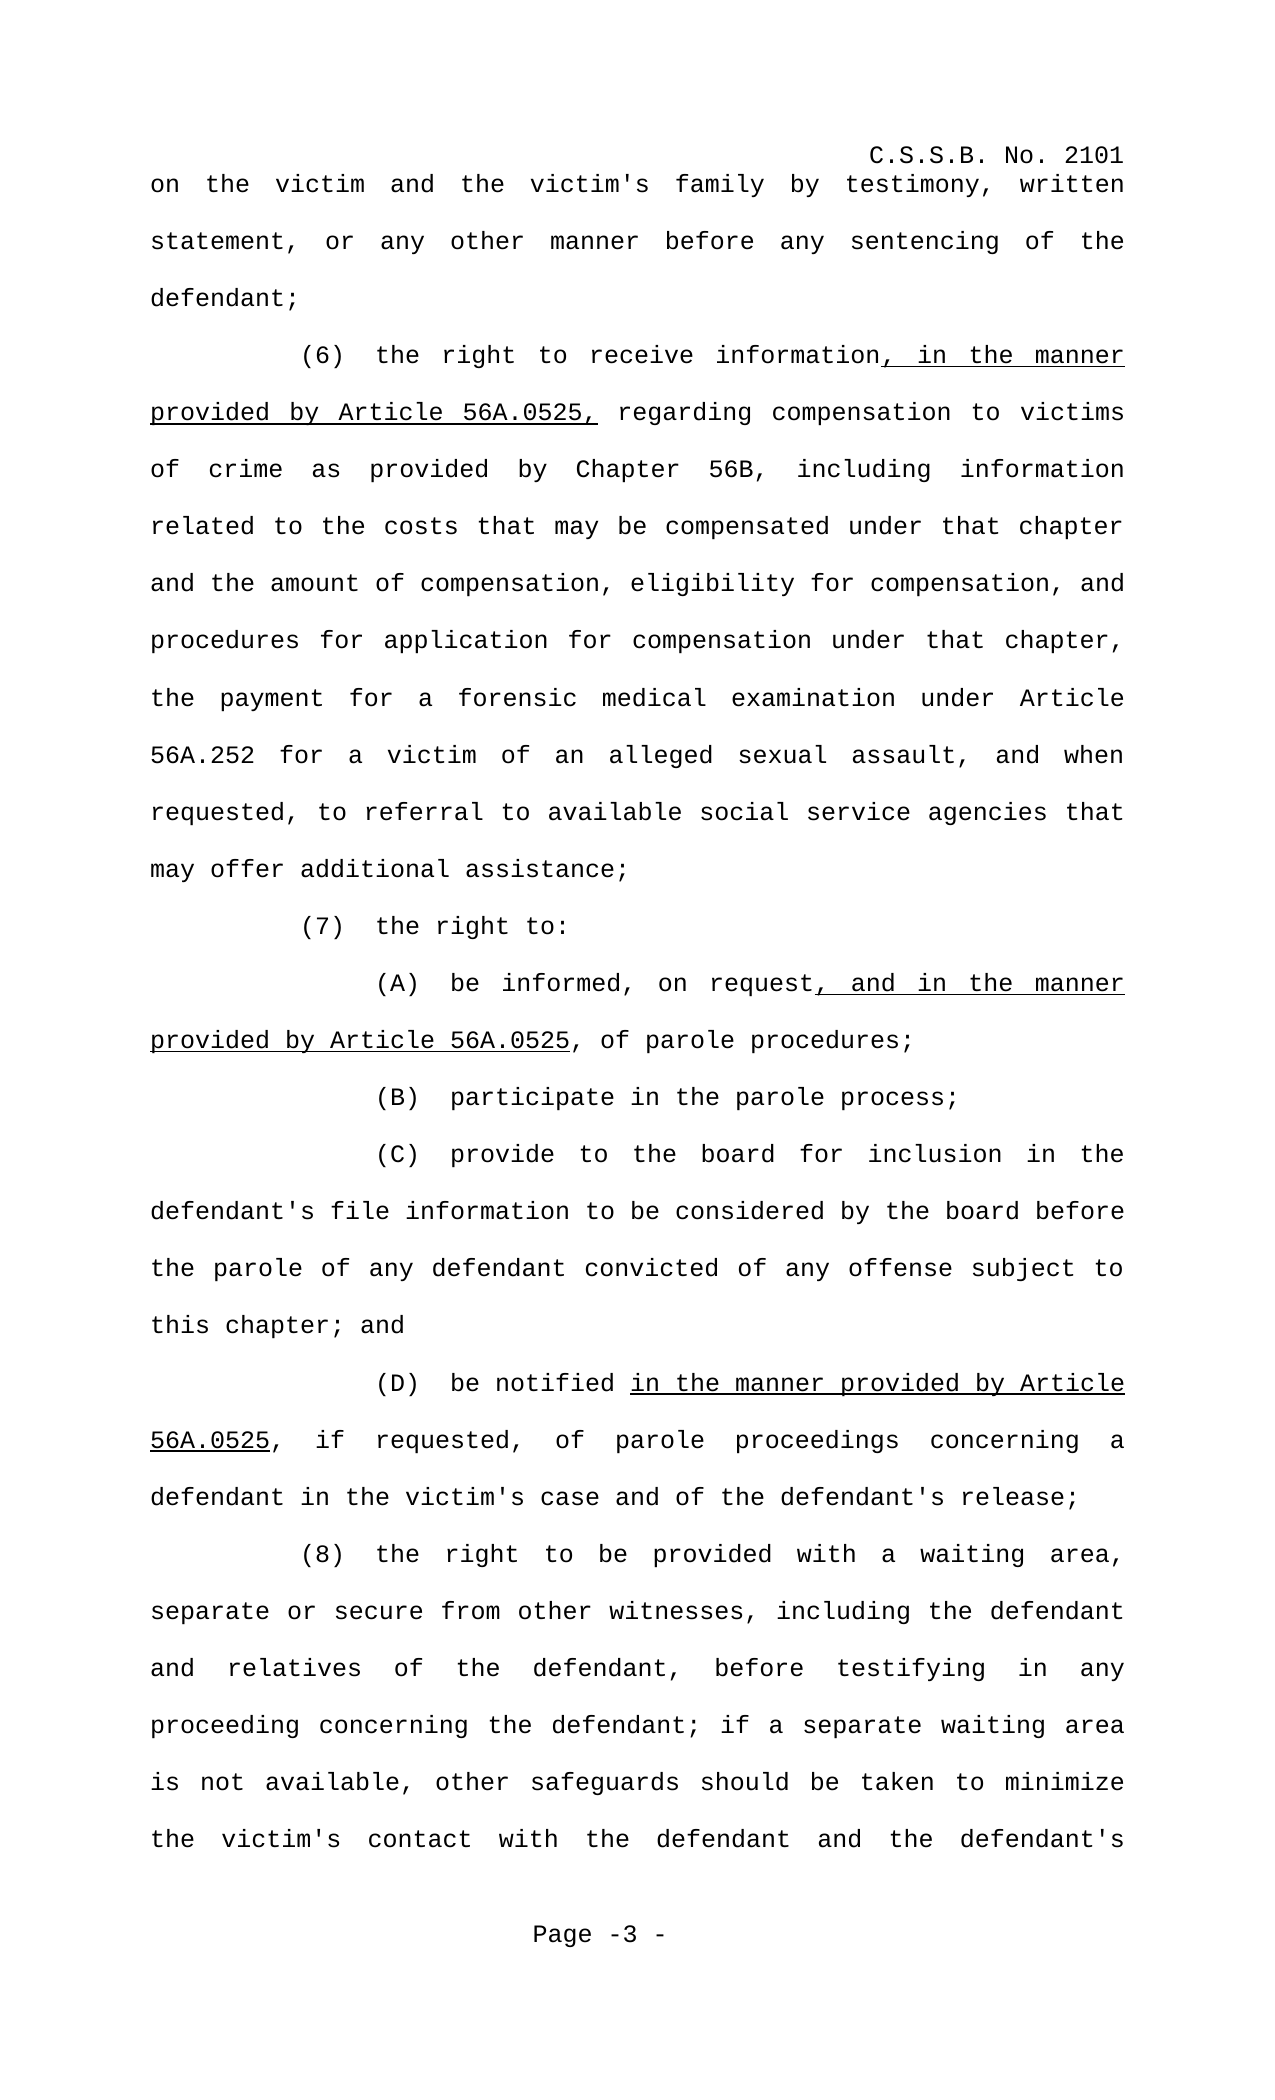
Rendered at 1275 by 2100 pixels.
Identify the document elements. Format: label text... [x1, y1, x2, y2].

text (D) be notified in the manner provided by Article 56A.0525, if requested, of parole proceedings concerning a defendant in the victim's case and of the defendant's release; [150, 1370, 1125, 1513]
text (A) be informed, on request, and in the manner provided by Article 56A.0525, of parole procedures; [150, 970, 1125, 1056]
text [150, 1541, 1125, 1855]
text (C) provide to the board for inclusion in the defendant's file information to be considered by the board before the parole of any defendant convicted of any offense subject to this chapter; and [150, 1142, 1125, 1341]
text (7) the right to: [150, 913, 1125, 942]
text (6) the right to receive information, in the manner provided by Article 56A.0525, regarding compensation to victims of crime as provided by Chapter 56B, including information related to the costs that may be compensated under that chapter and the amount of compensation, eligibility for compensation, and procedures for application for compensation under that chapter, the payment for a forensic medical examination under Article 56A.252 for a victim of an alleged sexual assault, and when requested, to referral to available social service agencies that may offer additional assistance; [150, 342, 1125, 885]
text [150, 171, 1125, 314]
text (B) participate in the parole process; [150, 1084, 1125, 1113]
